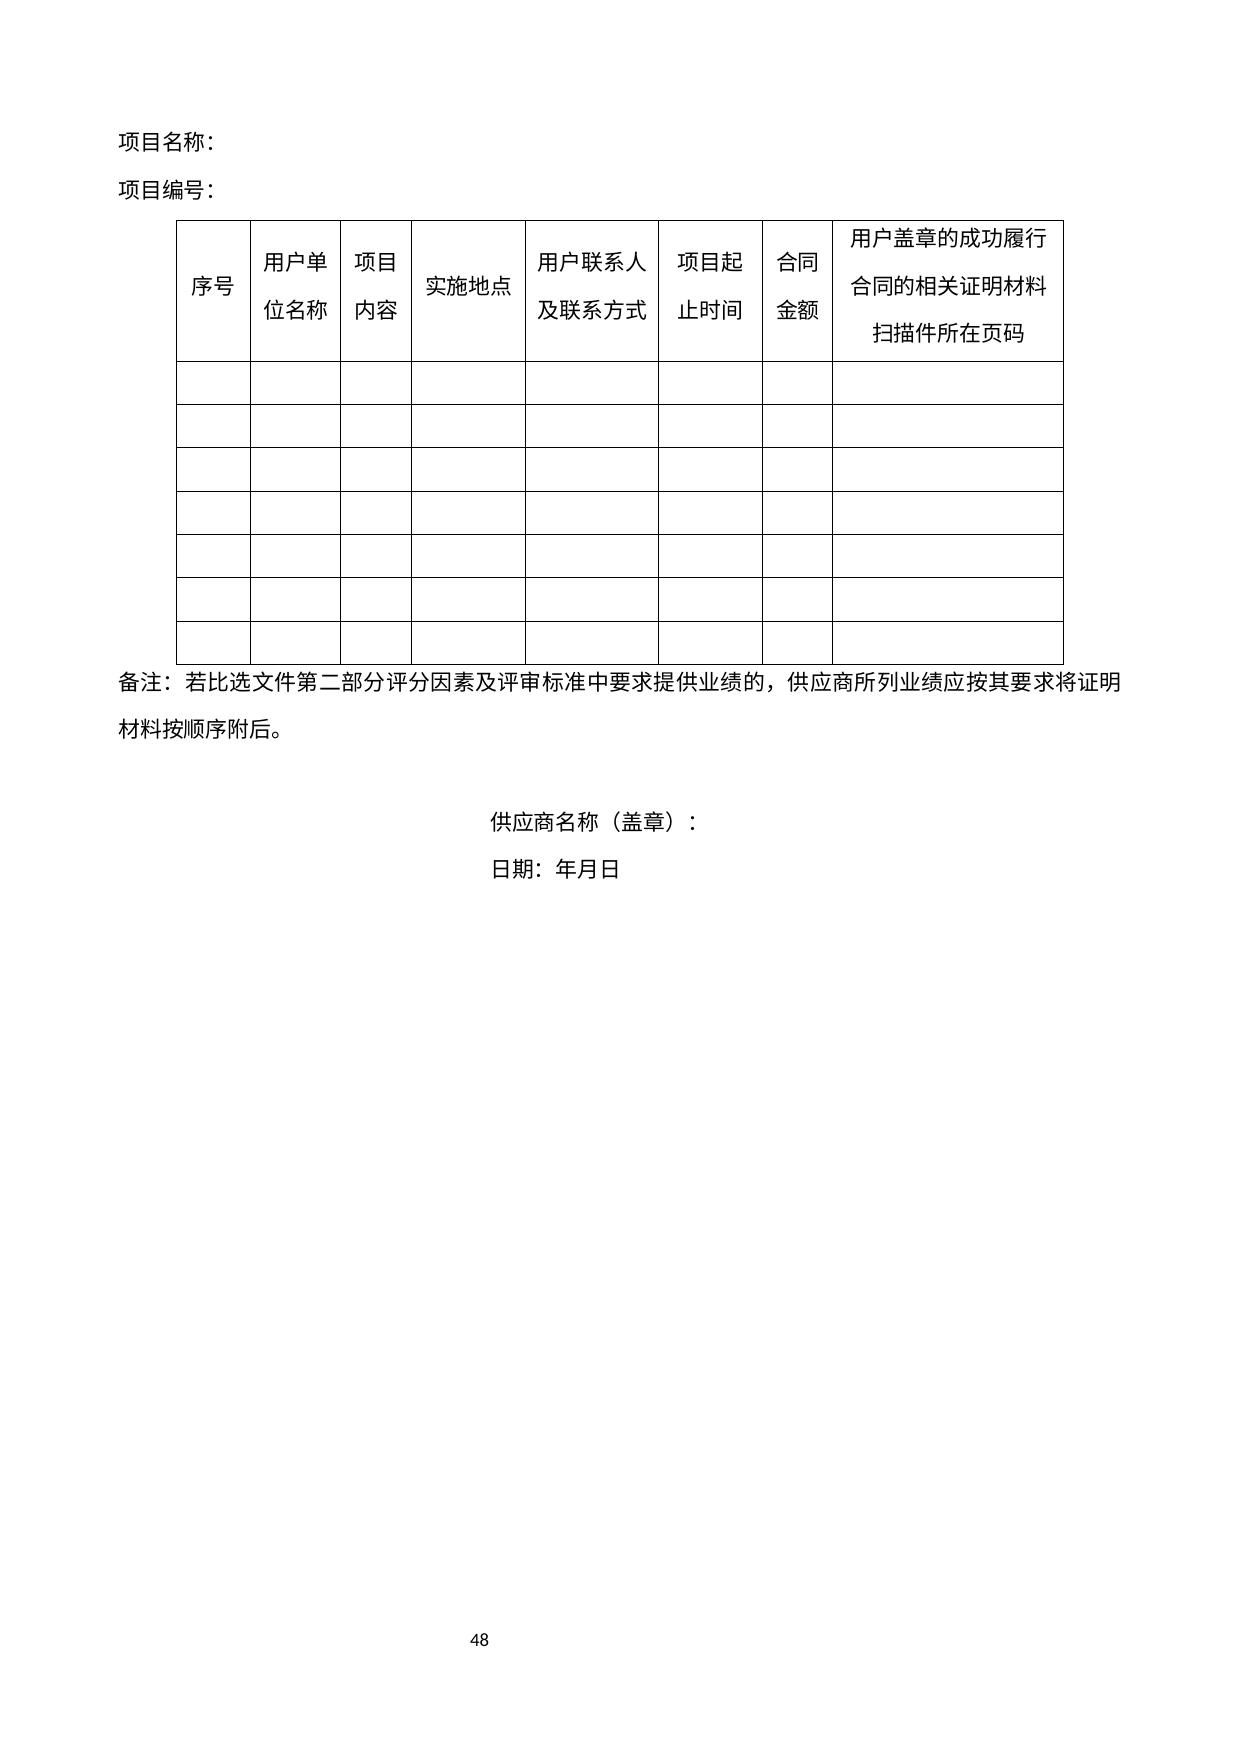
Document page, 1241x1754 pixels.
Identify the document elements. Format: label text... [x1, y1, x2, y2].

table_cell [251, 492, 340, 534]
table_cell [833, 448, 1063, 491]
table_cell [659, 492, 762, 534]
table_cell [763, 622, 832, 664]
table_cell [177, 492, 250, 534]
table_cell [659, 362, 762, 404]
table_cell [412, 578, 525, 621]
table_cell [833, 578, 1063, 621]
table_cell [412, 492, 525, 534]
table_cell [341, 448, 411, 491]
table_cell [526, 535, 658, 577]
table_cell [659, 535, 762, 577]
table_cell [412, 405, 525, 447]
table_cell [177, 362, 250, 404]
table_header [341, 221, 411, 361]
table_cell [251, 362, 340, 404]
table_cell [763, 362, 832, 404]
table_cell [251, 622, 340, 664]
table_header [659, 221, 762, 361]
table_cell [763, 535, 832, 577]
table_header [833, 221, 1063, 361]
text 日期：年月日 [118, 852, 1122, 884]
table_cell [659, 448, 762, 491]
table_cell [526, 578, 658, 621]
text 供应商名称（盖章）： [118, 805, 1122, 836]
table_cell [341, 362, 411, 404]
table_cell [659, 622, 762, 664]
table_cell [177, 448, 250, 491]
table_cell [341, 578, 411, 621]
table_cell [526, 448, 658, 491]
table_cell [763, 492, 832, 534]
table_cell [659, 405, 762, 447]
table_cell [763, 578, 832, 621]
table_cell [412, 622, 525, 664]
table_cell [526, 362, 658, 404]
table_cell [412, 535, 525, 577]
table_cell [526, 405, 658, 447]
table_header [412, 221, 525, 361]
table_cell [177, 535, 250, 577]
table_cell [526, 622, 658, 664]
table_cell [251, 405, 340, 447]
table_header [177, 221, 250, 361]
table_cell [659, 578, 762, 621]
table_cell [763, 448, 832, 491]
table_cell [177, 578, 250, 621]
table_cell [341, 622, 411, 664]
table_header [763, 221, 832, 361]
text 项目编号： [118, 173, 1122, 204]
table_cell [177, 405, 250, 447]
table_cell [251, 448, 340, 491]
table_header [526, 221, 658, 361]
text 项目名称： [118, 125, 1122, 157]
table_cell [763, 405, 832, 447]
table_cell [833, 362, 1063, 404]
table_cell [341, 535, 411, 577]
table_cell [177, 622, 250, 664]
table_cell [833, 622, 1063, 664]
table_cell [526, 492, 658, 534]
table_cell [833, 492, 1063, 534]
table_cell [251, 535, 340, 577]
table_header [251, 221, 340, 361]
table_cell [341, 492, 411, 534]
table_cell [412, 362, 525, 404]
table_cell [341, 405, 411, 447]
text 备注：若比选文件第二部分评分因素及评审标准中要求提供业绩的，供应商所列业绩应按其要求将证明材料按顺序附后。 [118, 665, 1122, 744]
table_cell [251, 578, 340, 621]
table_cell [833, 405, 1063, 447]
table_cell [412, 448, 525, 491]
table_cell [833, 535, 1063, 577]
